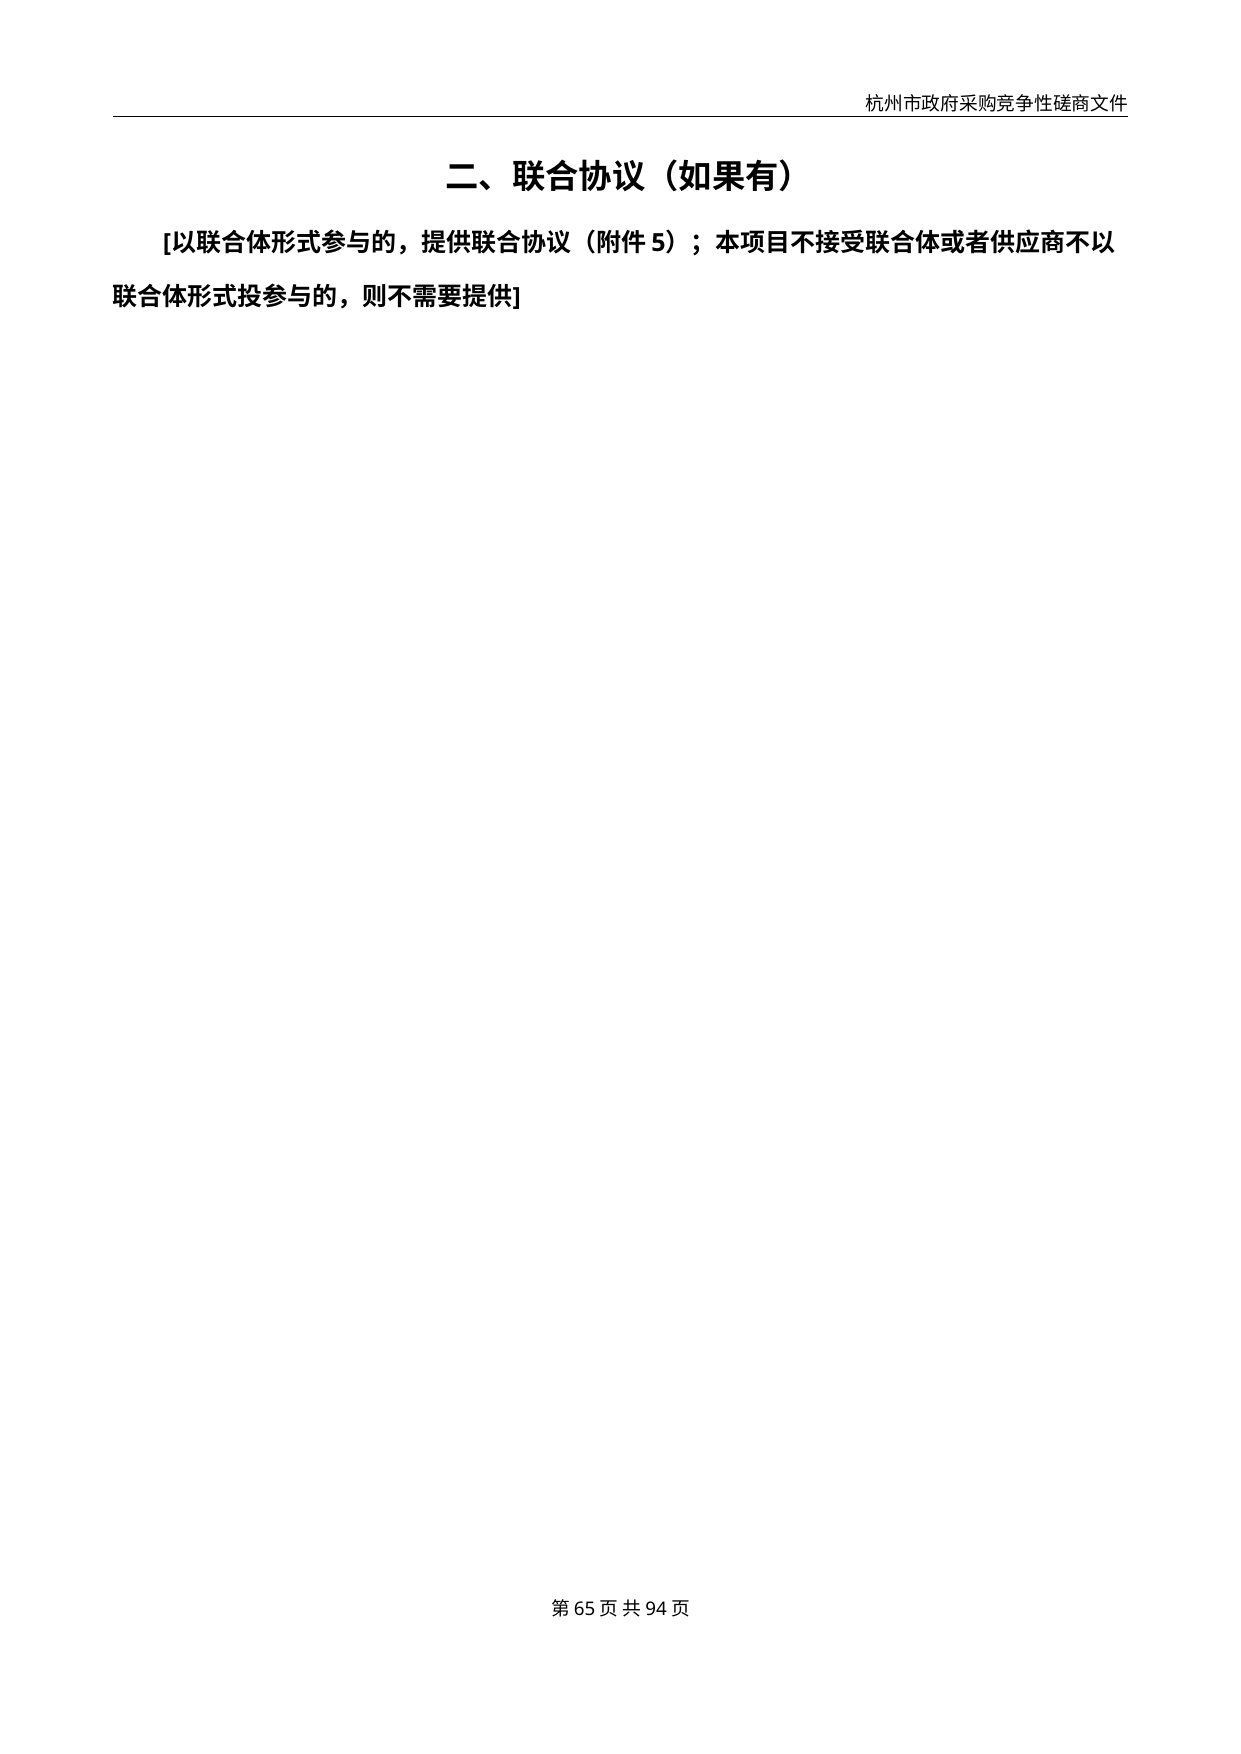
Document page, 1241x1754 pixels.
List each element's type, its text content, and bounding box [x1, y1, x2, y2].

text 二、联合协议（如果有） [112, 150, 1078, 198]
text [以联合体形式参与的，提供联合协议（附件5）；本项目不接受联合体或者供应商不以联合体形式投参与的，则不需要提供] [112, 222, 1128, 313]
